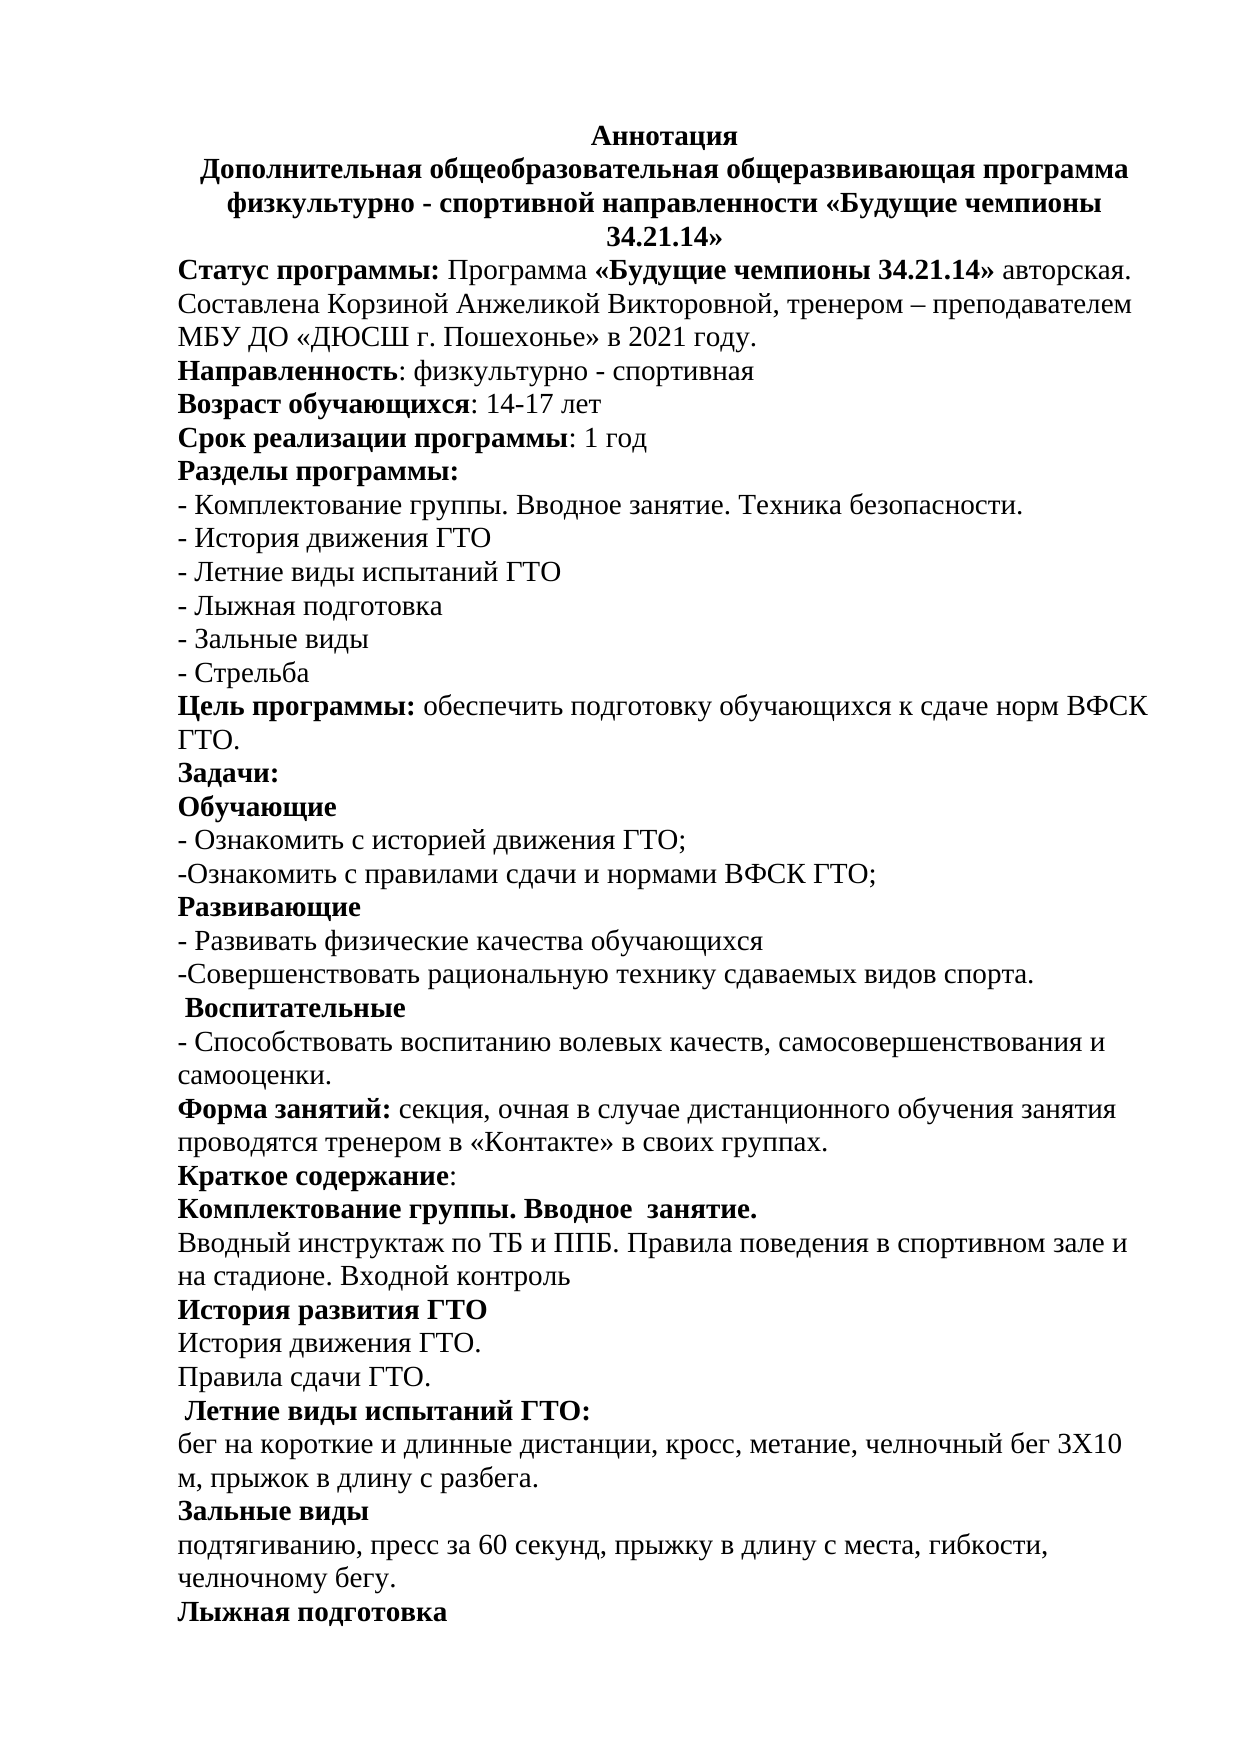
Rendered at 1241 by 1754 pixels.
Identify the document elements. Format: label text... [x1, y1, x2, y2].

text подтягиванию, пресс за 60 секунд, прыжку в длину с места, гибкости, челночному бегу. [177, 1527, 1152, 1594]
text Лыжная подготовка [177, 1594, 1152, 1627]
text Комплектование группы. Вводное занятие. [177, 1191, 1152, 1225]
text Аннотация [177, 118, 1152, 152]
text Вводный инструктаж по ТБ и ППБ. Правила поведения в спортивном зале и на стадионе. Входной контроль [177, 1225, 1152, 1292]
text Развивающие [177, 889, 1152, 923]
text Направленность: физкультурно - спортивная [177, 353, 1152, 386]
text История развития ГТО [177, 1292, 1152, 1326]
text - Стрельба [177, 655, 1152, 688]
text Дополнительная общеобразовательная общеразвивающая программа физкультурно - спортивной направленности «Будущие чемпионы 34.21.14» [177, 152, 1152, 252]
text - История движения ГТО [177, 521, 1152, 554]
text Возраст обучающихся: 14-17 лет [177, 386, 1152, 420]
text Статус программы: Программа «Будущие чемпионы 34.21.14» авторская. Составлена Корзиной Анжеликой Викторовной, тренером – преподавателем МБУ ДО «ДЮСШ г. Пошехонье» в 2021 году. [177, 252, 1152, 353]
text - Комплектование группы. Вводное занятие. Техника безопасности. [177, 487, 1152, 521]
text Обучающие [177, 789, 1152, 822]
text Цель программы: обеспечить подготовку обучающихся к сдаче норм ВФСК ГТО. [177, 688, 1152, 755]
text История движения ГТО. [177, 1326, 1152, 1359]
text бег на короткие и длинные дистанции, кросс, метание, челночный бег 3Х10 м, прыжок в длину с разбега. [177, 1426, 1152, 1493]
text - Ознакомить с историей движения ГТО; [177, 822, 1152, 856]
text Летние виды испытаний ГТО: [177, 1393, 1152, 1426]
text - Лыжная подготовка [177, 588, 1152, 621]
text Задачи: [177, 755, 1152, 789]
text - Летние виды испытаний ГТО [177, 554, 1152, 588]
text Воспитательные [177, 990, 1152, 1024]
text Зальные виды [177, 1493, 1152, 1527]
text Краткое содержание: [177, 1158, 1152, 1191]
text - Развивать физические качества обучающихся [177, 923, 1152, 957]
text -Ознакомить с правилами сдачи и нормами ВФСК ГТО; [177, 856, 1152, 889]
text -Совершенствовать рациональную технику сдаваемых видов спорта. [177, 957, 1152, 990]
text Срок реализации программы: 1 год [177, 420, 1152, 453]
text Правила сдачи ГТО. [177, 1359, 1152, 1393]
text - Способствовать воспитанию волевых качеств, самосовершенствования и самооценки. [177, 1024, 1152, 1091]
text Форма занятий: секция, очная в случае дистанционного обучения занятия проводятся тренером в «Контакте» в своих группах. [177, 1091, 1152, 1158]
text - Зальные виды [177, 621, 1152, 655]
text Разделы программы: [177, 453, 1152, 487]
